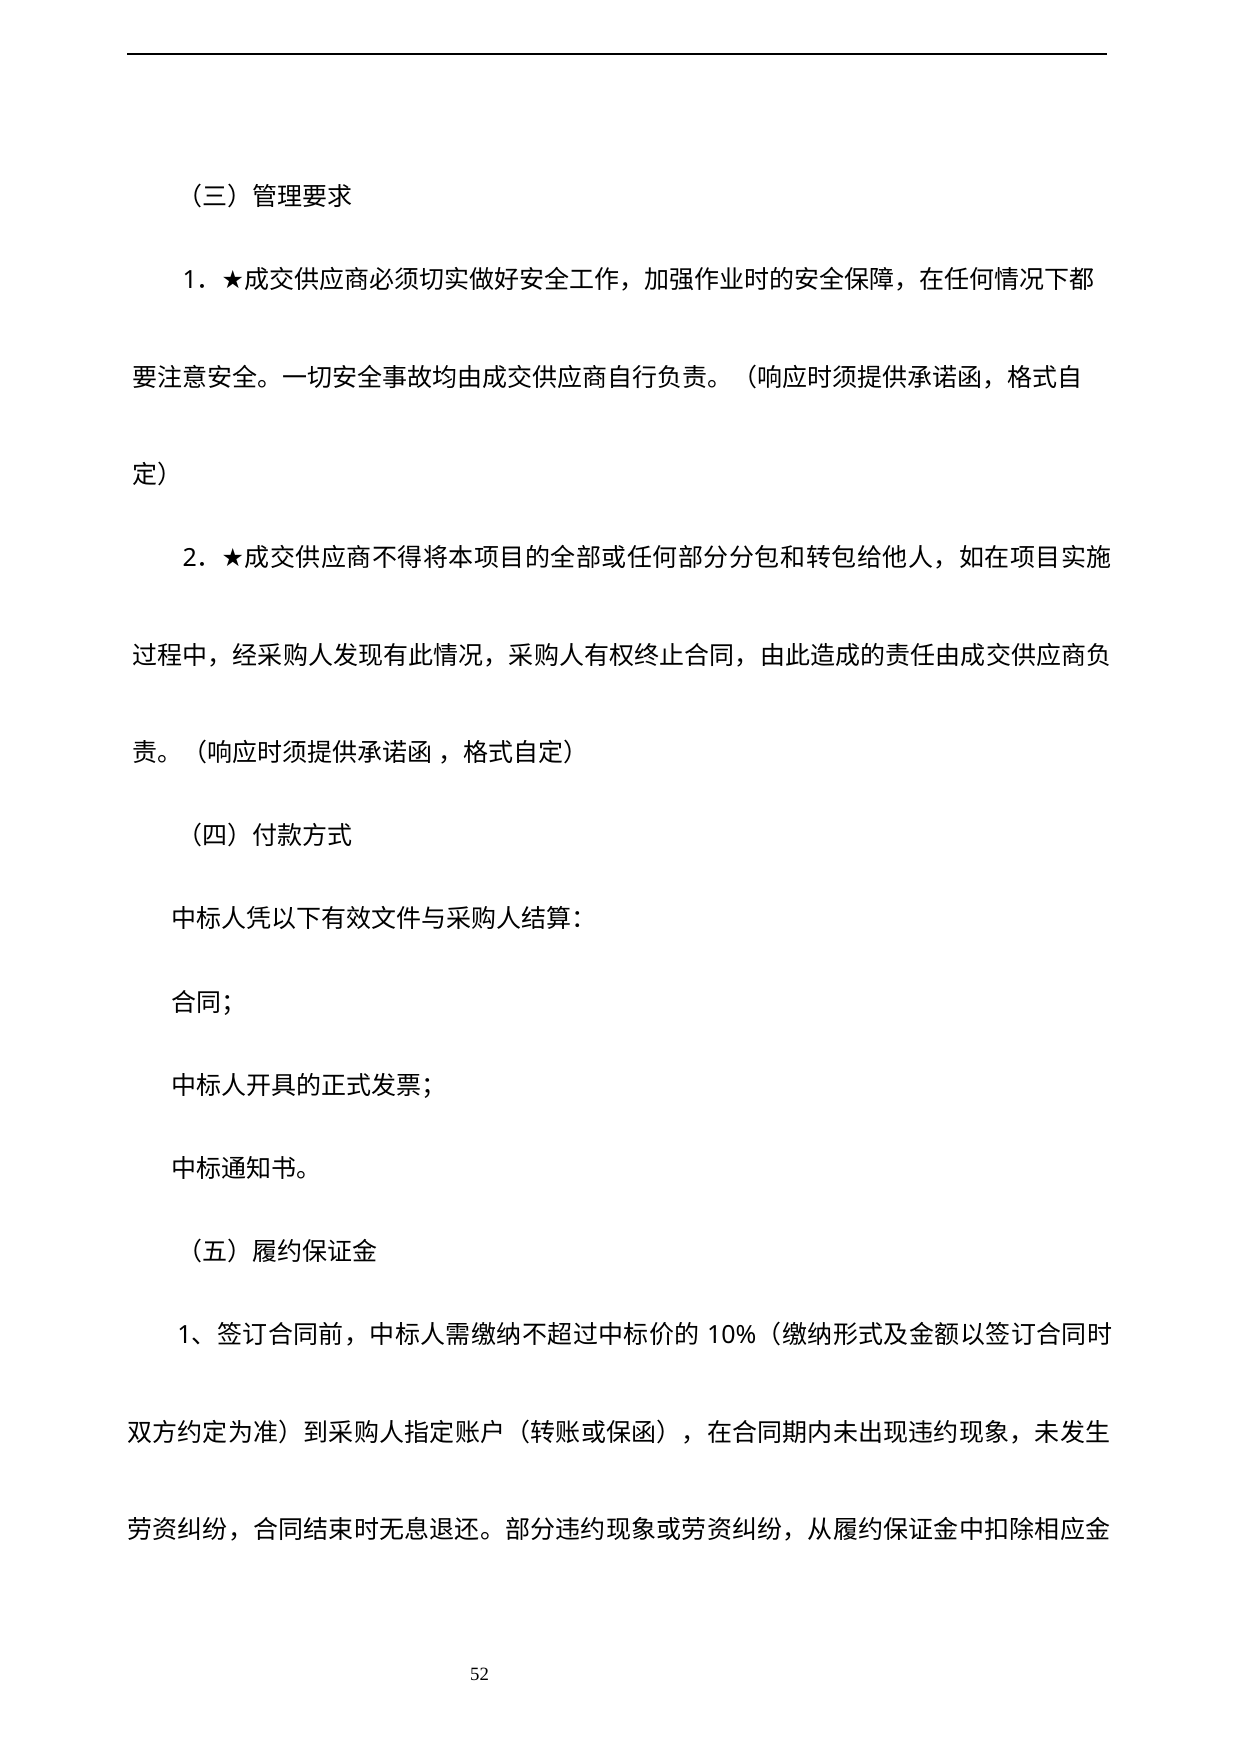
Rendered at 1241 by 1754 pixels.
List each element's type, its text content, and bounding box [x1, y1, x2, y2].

text （三）管理要求 [127, 162, 1113, 227]
subtitle ★成交供应商不得将本项目的全部或任何部分分包和转包给他人，如在项目实施过程中，经采购人发现有此情况，采购人有权终止合同，由此造成的责任由成交供应商负责。（响应时须提供承诺函 ，格式自定） [132, 523, 1113, 783]
subtitle ★成交供应商必须切实做好安全工作，加强作业时的安全保障，在任何情况下都要注意安全。一切安全事故均由成交供应商自行负责。（响应时须提供承诺函，格式自定） [132, 245, 1113, 505]
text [127, 1300, 1113, 1560]
list 中标人开具的正式发票； [171, 1051, 1113, 1116]
list 中标人凭以下有效文件与采购人结算： [171, 884, 1113, 949]
text （五）履约保证金 [127, 1217, 1113, 1282]
list 合同； [171, 968, 1113, 1033]
text （四）付款方式 [127, 801, 1113, 866]
list 中标通知书。 [171, 1134, 1113, 1199]
